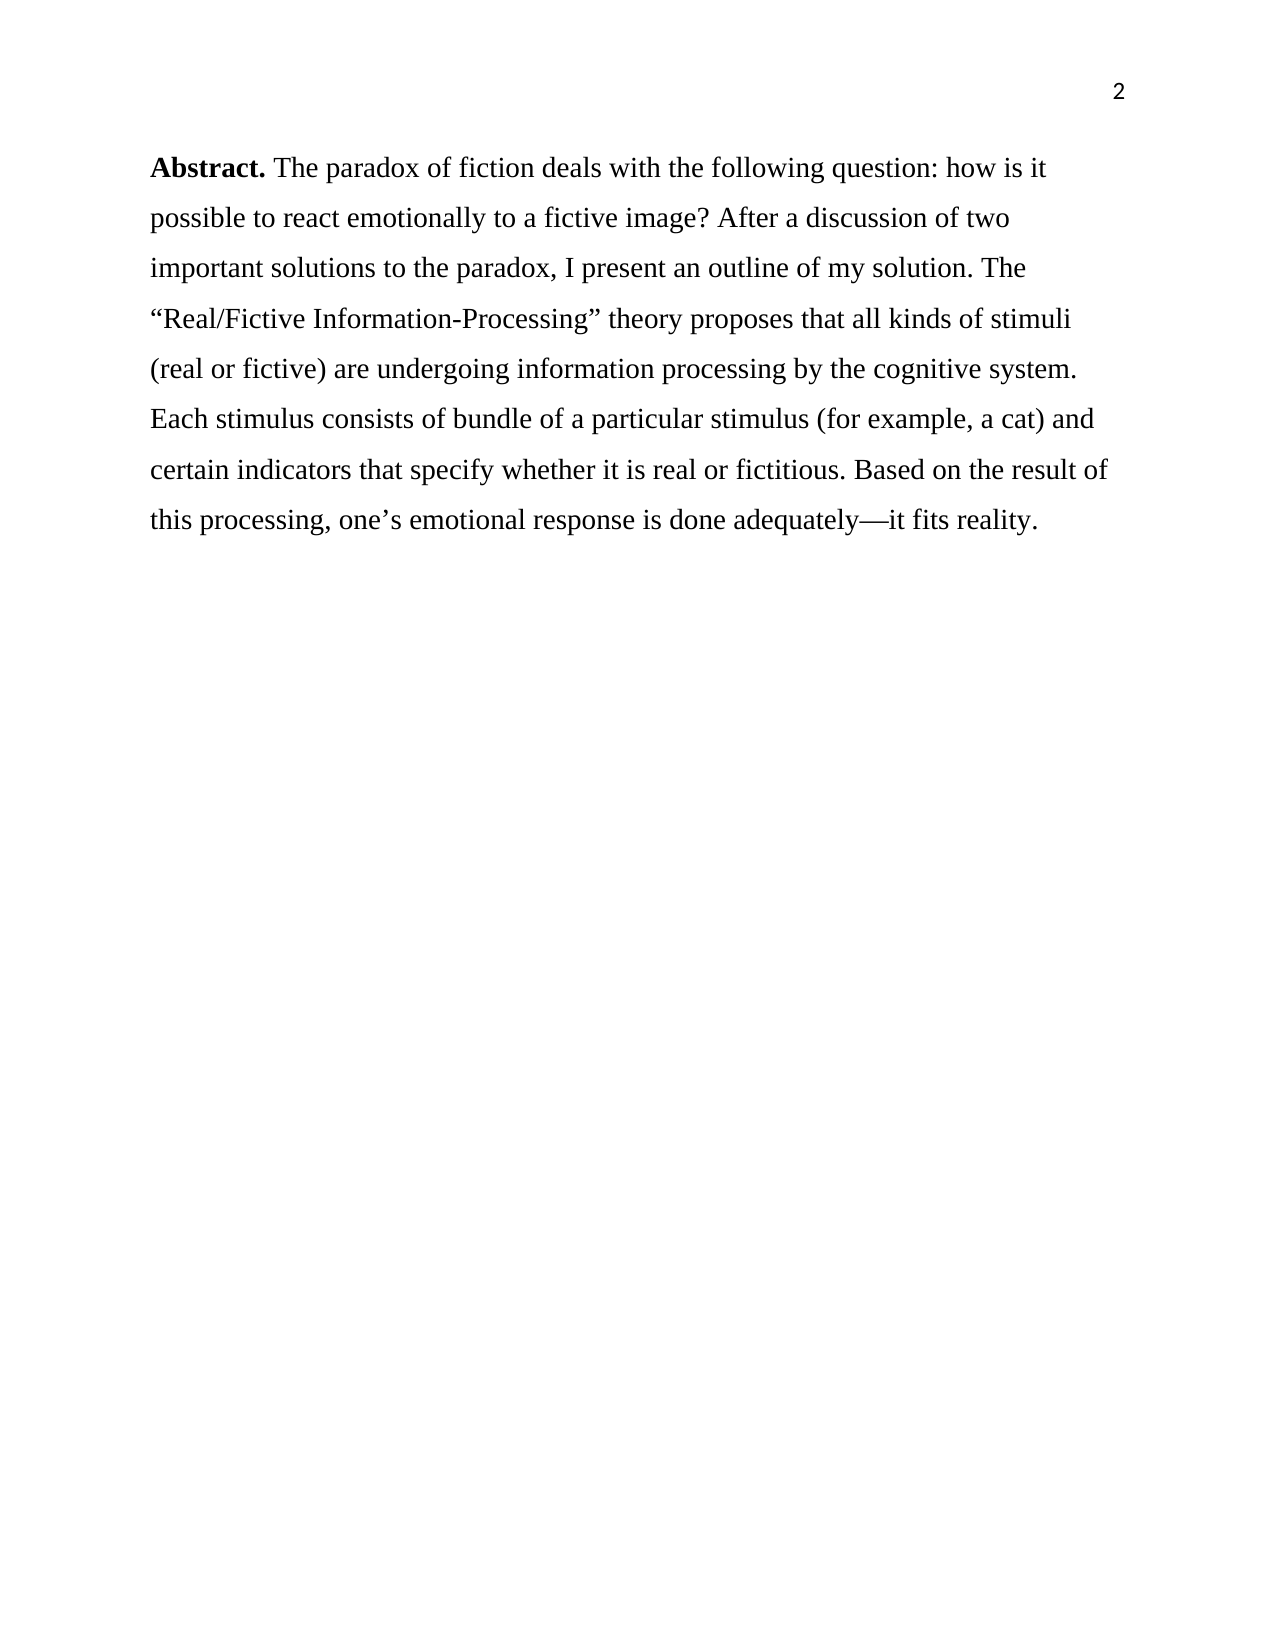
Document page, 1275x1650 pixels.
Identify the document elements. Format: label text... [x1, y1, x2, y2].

text Abstract. The paradox of fiction deals with the following question: how is it possible to react emotionally to a fictive image? After a discussion of two important solutions to the paradox, I present an outline of my solution. The “Real/Fictive Information-Processing” theory proposes that all kinds of stimuli (real or fictive) are undergoing information processing by the cognitive system. Each stimulus consists of bundle of a particular stimulus (for example, a cat) and certain indicators that specify whether it is real or fictitious. Based on the result of this processing, one’s emotional response is done adequately—it fits reality. [150, 150, 1125, 536]
